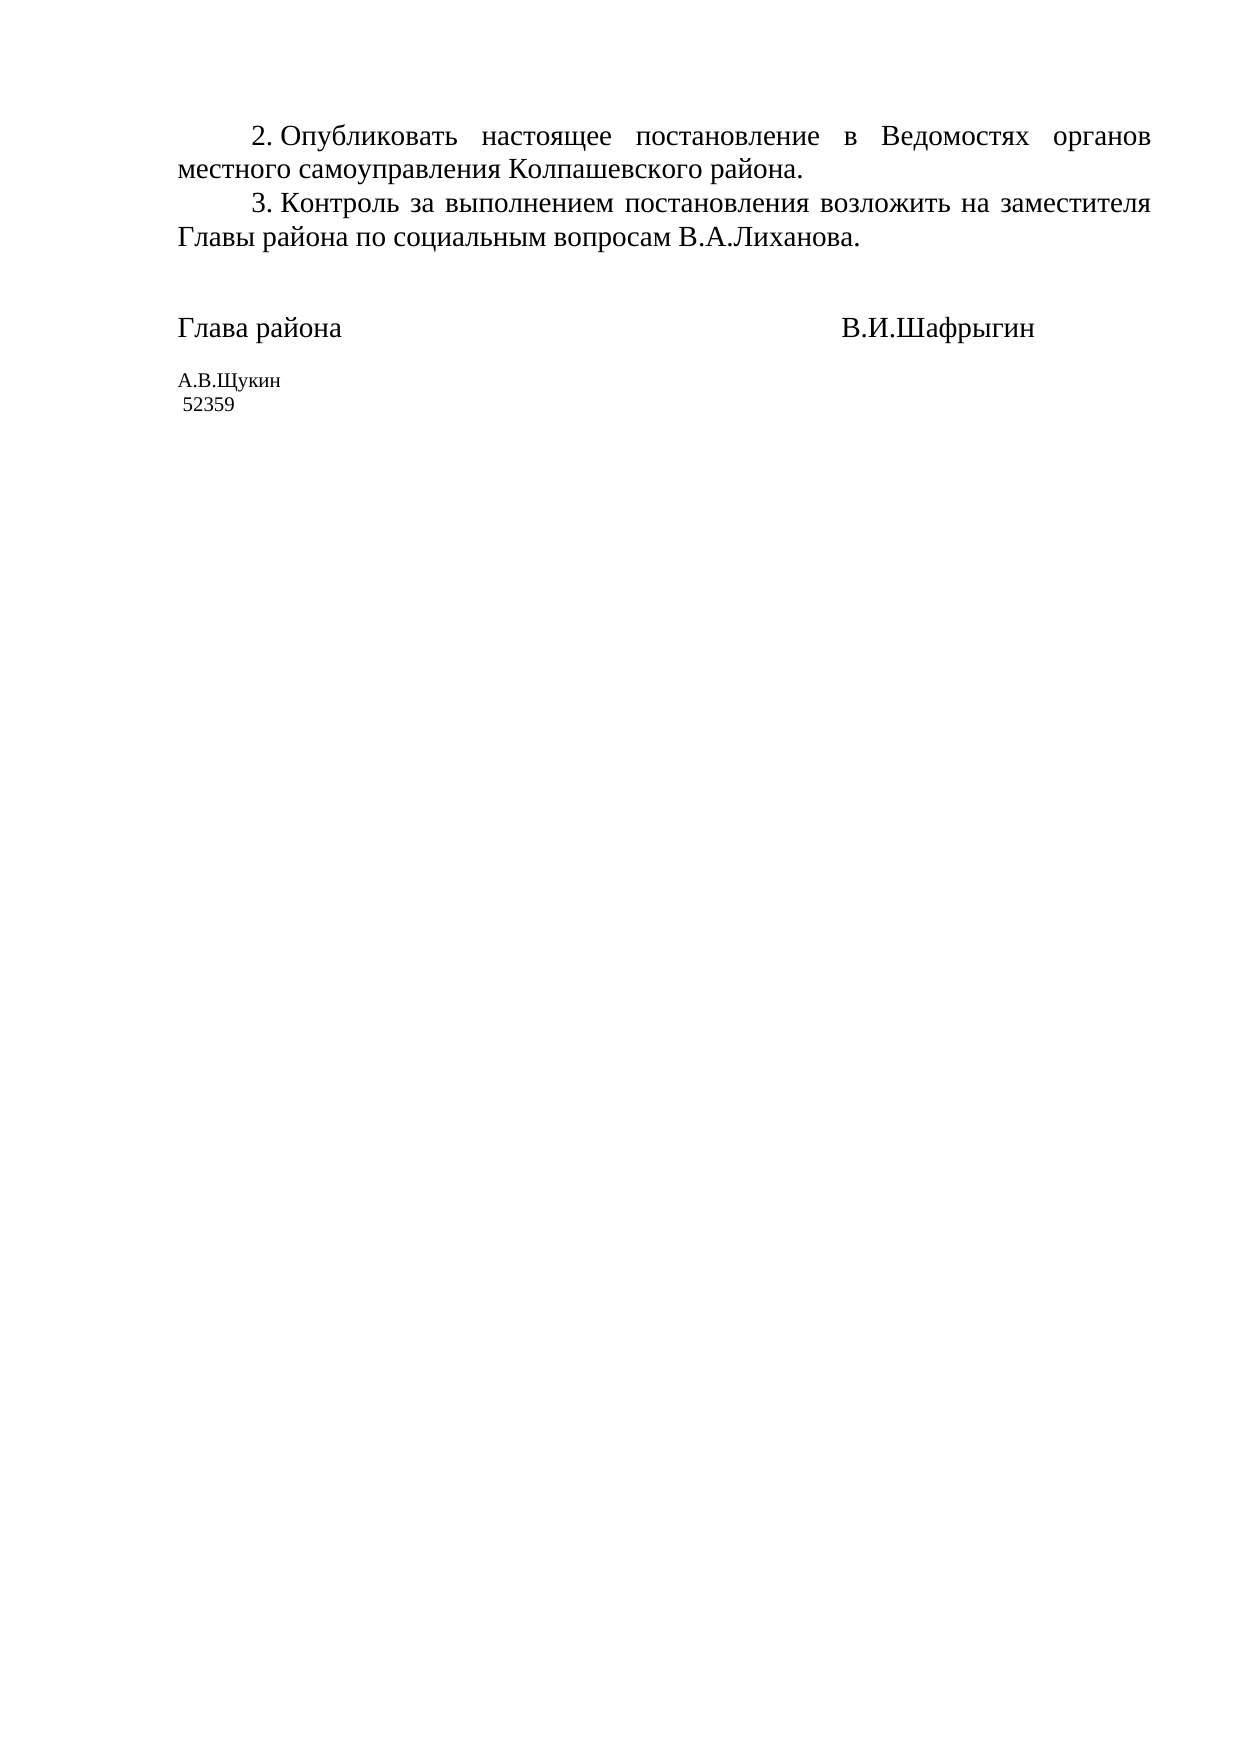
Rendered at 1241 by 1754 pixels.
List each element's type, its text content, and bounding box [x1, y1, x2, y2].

text 2. Опубликовать настоящее постановление в Ведомостях органов местного самоуправления Колпашевского района. [177, 118, 1152, 185]
text А.В.Щукин [177, 367, 1152, 392]
text 3. Контроль за выполнением постановления возложить на заместителя Главы района по социальным вопросам В.А.Лиханова. [177, 185, 1152, 252]
text Глава района В.И.Шафрыгин [177, 310, 1152, 343]
text 52359 [177, 392, 1152, 416]
